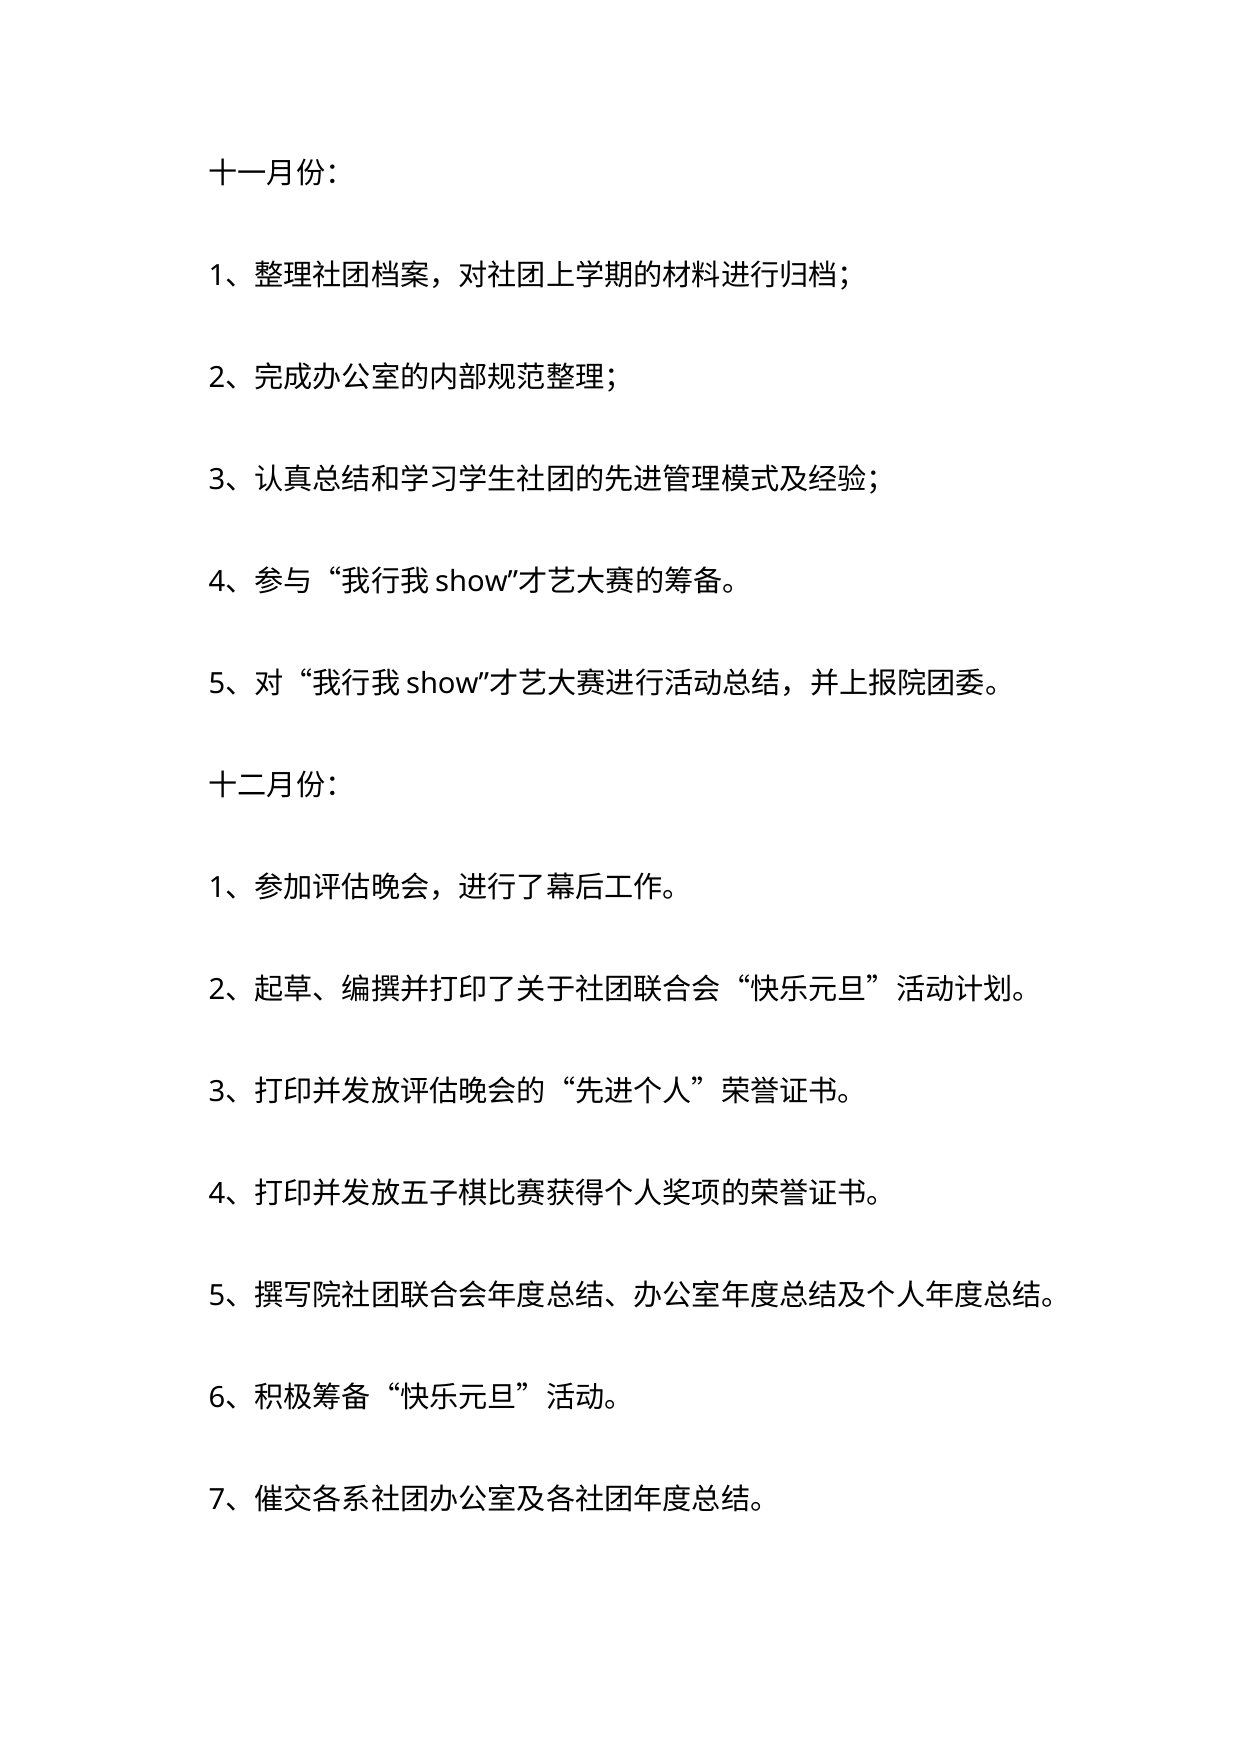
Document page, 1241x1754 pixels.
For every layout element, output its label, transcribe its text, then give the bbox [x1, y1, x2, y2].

text 3、打印并发放评估晚会的“先进个人”荣誉证书。 [150, 1067, 1090, 1110]
text 2、起草、编撰并打印了关于社团联合会“快乐元旦”活动计划。 [150, 965, 1090, 1008]
text 5、对“我行我show”才艺大赛进行活动总结，并上报院团委。 [150, 660, 1090, 702]
text 5、撰写院社团联合会年度总结、办公室年度总结及个人年度总结。 [150, 1271, 1090, 1314]
text 2、完成办公室的内部规范整理； [150, 354, 1090, 396]
text 1、整理社团档案，对社团上学期的材料进行归档； [150, 252, 1090, 294]
text 1、参加评估晚会，进行了幕后工作。 [150, 863, 1090, 906]
text 7、催交各系社团办公室及各社团年度总结。 [150, 1475, 1090, 1518]
text 十一月份： [150, 150, 1090, 192]
text 3、认真总结和学习学生社团的先进管理模式及经验； [150, 456, 1090, 498]
text 4、打印并发放五子棋比赛获得个人奖项的荣誉证书。 [150, 1169, 1090, 1212]
text 十二月份： [150, 762, 1090, 804]
text 6、积极筹备“快乐元旦”活动。 [150, 1373, 1090, 1416]
text 4、参与“我行我show”才艺大赛的筹备。 [150, 558, 1090, 600]
